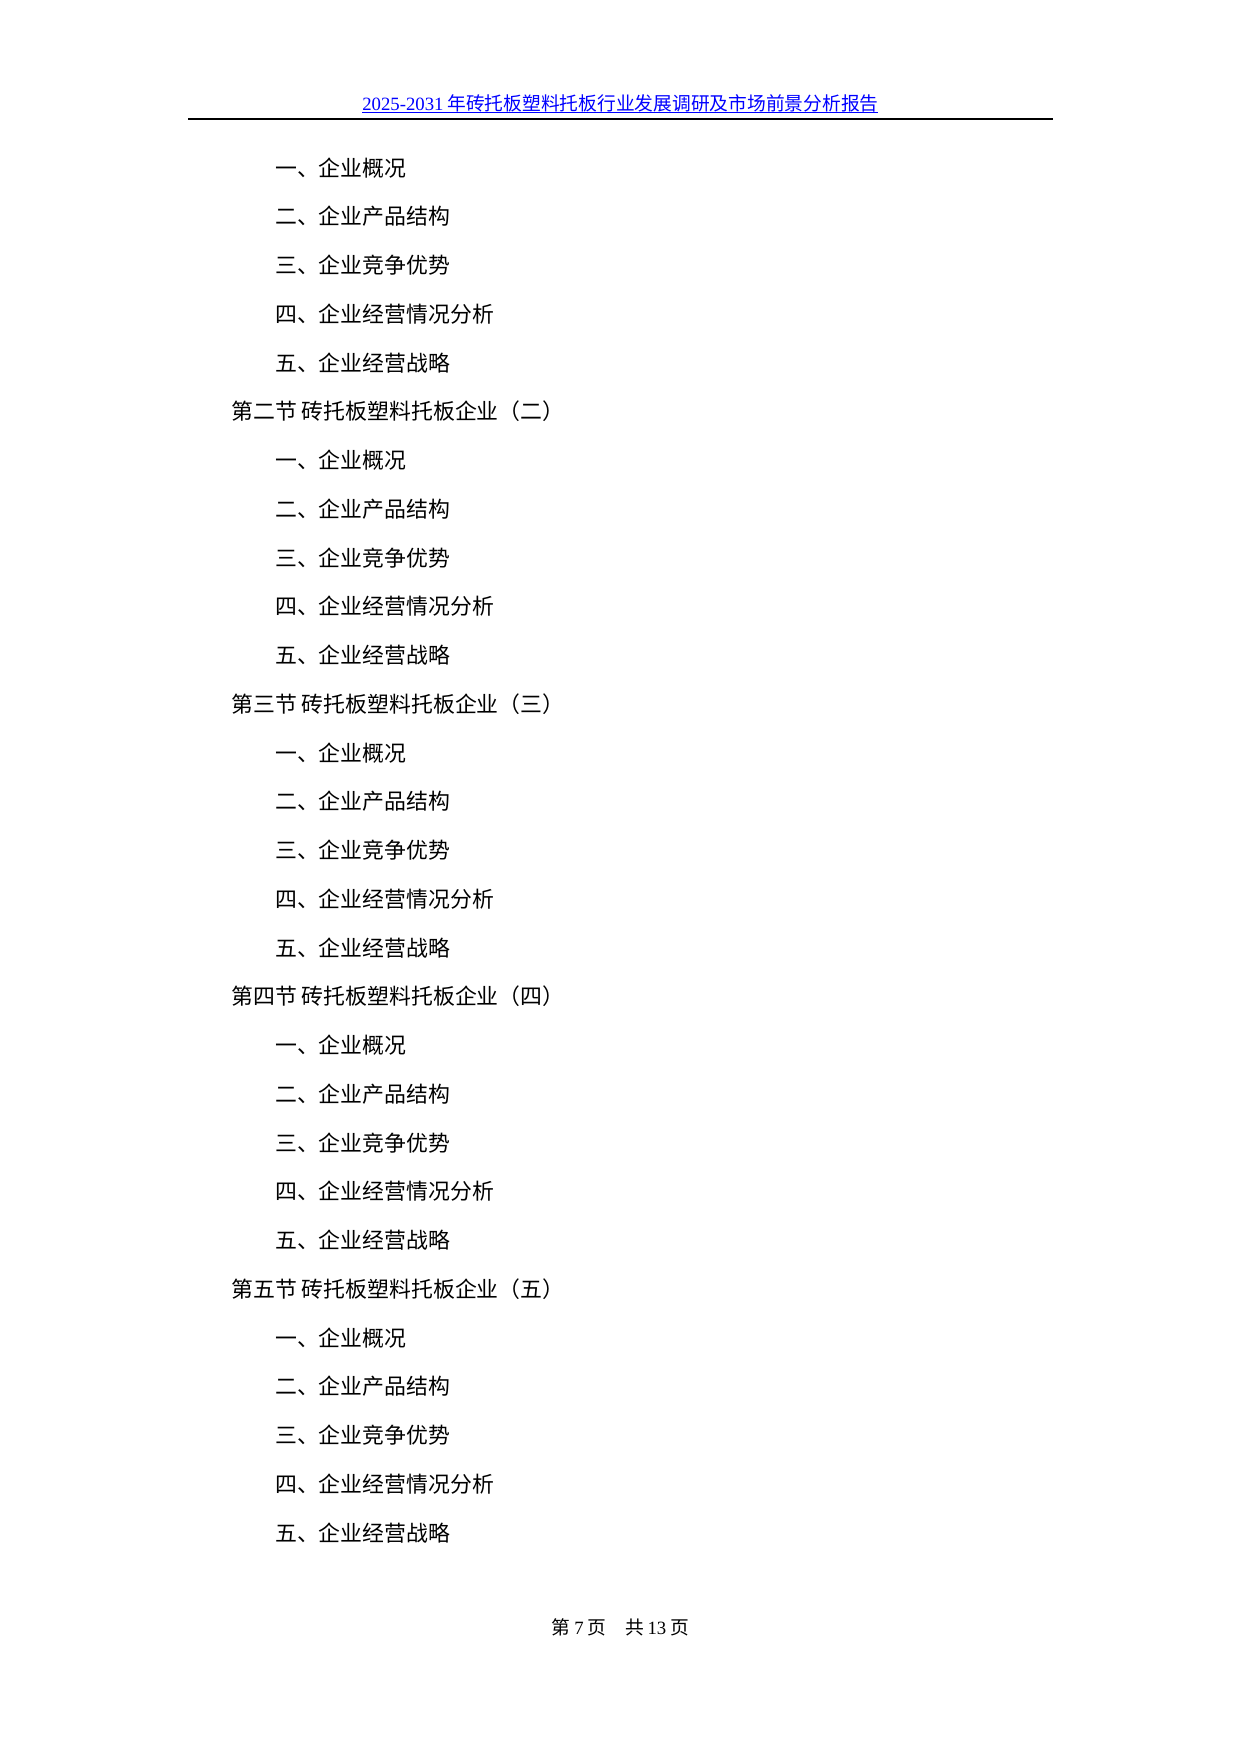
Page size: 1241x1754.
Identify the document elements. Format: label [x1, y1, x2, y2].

text [187, 150, 1053, 1548]
